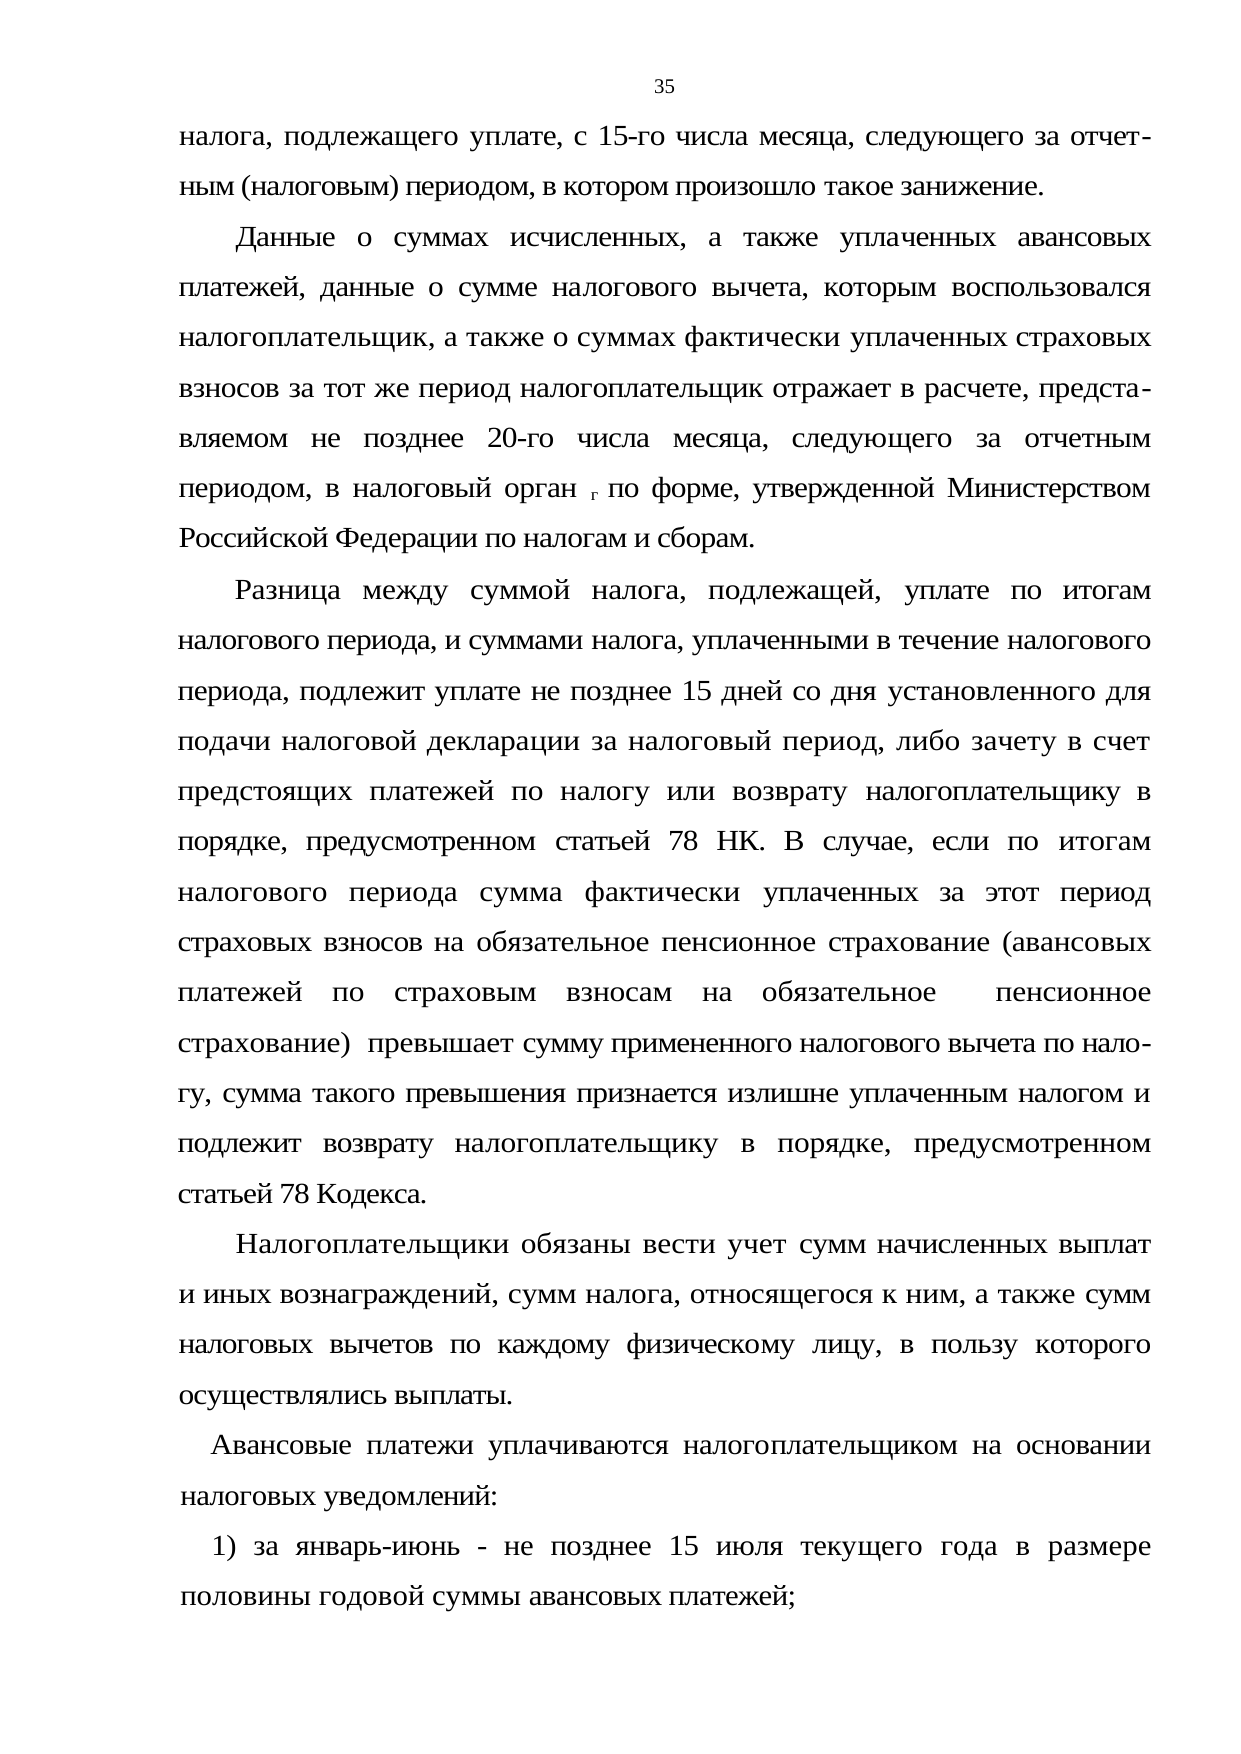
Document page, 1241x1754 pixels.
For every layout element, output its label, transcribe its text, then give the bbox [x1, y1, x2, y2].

text Авансовые платежи уплачиваются налогоплательщиком на основании налоговых уведомлений: [180, 1427, 1151, 1511]
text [179, 118, 1152, 202]
text 1) за январь-июнь - не позднее 15 июля текущего года в размере половины годовой суммы авансовых платежей; [180, 1528, 1151, 1612]
text Разница между суммой налога, подлежащей, уплате по итогам налогового периода, и суммами налога, уплаченными в течение налогового периода, подлежит уплате не позднее 15 дней со дня установленного для подачи налоговой декларации за налоговый период, либо зачету в счет предстоящих платежей по налогу или возврату налогоплательщику в порядке, предусмотренном статьей 78 НК. В случае, если по итогам налогового периода сумма фактически уплаченных за этот период страховых взносов на обязательное пенсионное страхование (авансовых платежей по страховым взносам на обязательное пенсионное страхование) превышает сумму примененного налогового вычета по налогу, сумма такого превышения признается излишне уплаченным налогом и подлежит возврату налогоплательщику в порядке, предусмотренном статьей 78 Кодекса. [177, 572, 1151, 1209]
text Данные о суммах исчисленных, а также уплаченных авансовых платежей, данные о сумме налогового вычета, которым воспользовался налогоплательщик, а также о суммах фактически уплаченных страховых взносов за тот же период налогоплательщик отражает в расчете, представляемом не позднее 20-го числа месяца, следующего за отчетным периодом, в налоговый орган г по форме, утвержденной Министерством Российской Федерации по налогам и сборам. [178, 219, 1151, 554]
text Налогоплательщики обязаны вести учет сумм начисленных выплат и иных вознаграждений, сумм налога, относящегося к ним, а также сумм налоговых вычетов по каждому физическому лицу, в пользу которого осуществлялись выплаты. [178, 1226, 1151, 1411]
